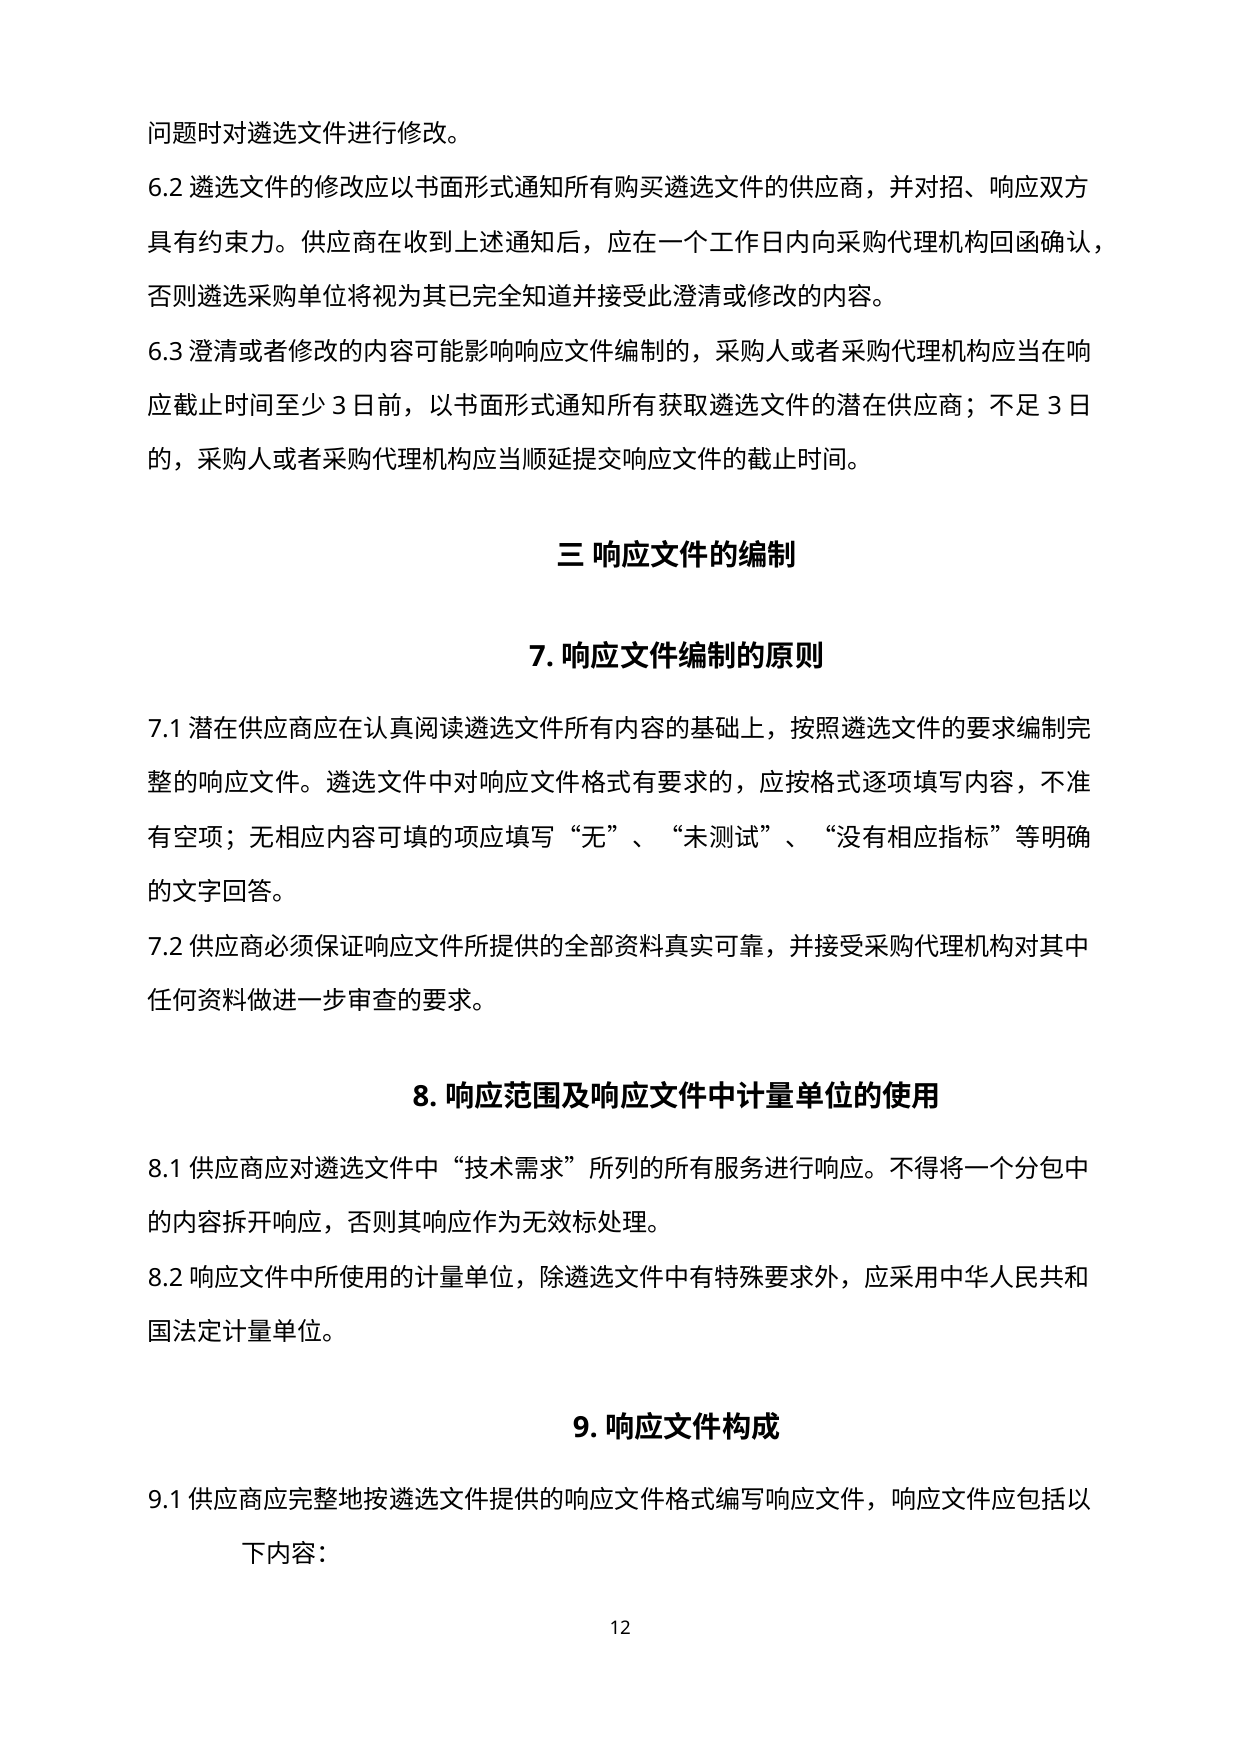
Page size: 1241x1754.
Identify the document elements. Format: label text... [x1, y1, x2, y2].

subtitle 7. 响应文件编制的原则 [260, 632, 1092, 675]
subtitle 三 响应文件的编制 [260, 532, 1092, 574]
text 8.1 供应商应对遴选文件中“技术需求”所列的所有服务进行响应。不得将一个分包中的内容拆开响应，否则其响应作为无效标处理。 [148, 1148, 1092, 1239]
text 9.1供应商应完整地按遴选文件提供的响应文件格式编写响应文件，响应文件应包括以下内容： [148, 1479, 1092, 1570]
subtitle 9. 响应文件构成 [260, 1403, 1092, 1446]
subtitle 8. 响应范围及响应文件中计量单位的使用 [260, 1072, 1092, 1115]
text 6.3澄清或者修改的内容可能影响响应文件编制的，采购人或者采购代理机构应当在响应截止时间至少3日前，以书面形式通知所有获取遴选文件的潜在供应商；不足3日的，采购人或者采购代理机构应当顺延提交响应文件的截止时间。 [148, 331, 1092, 476]
text 8.2 响应文件中所使用的计量单位，除遴选文件中有特殊要求外，应采用中华人民共和国法定计量单位。 [148, 1257, 1092, 1348]
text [148, 113, 1092, 150]
text 7.2 供应商必须保证响应文件所提供的全部资料真实可靠，并接受采购代理机构对其中任何资料做进一步审查的要求。 [148, 926, 1092, 1017]
text 7.1潜在供应商应在认真阅读遴选文件所有内容的基础上，按照遴选文件的要求编制完整的响应文件。遴选文件中对响应文件格式有要求的，应按格式逐项填写内容，不准有空项；无相应内容可填的项应填写“无”、“未测试”、“没有相应指标”等明确的文字回答。 [148, 708, 1092, 908]
text 6.2 遴选文件的修改应以书面形式通知所有购买遴选文件的供应商，并对招、响应双方具有约束力。供应商在收到上述通知后，应在一个工作日内向采购代理机构回函确认，否则遴选采购单位将视为其已完全知道并接受此澄清或修改的内容。 [148, 168, 1092, 313]
